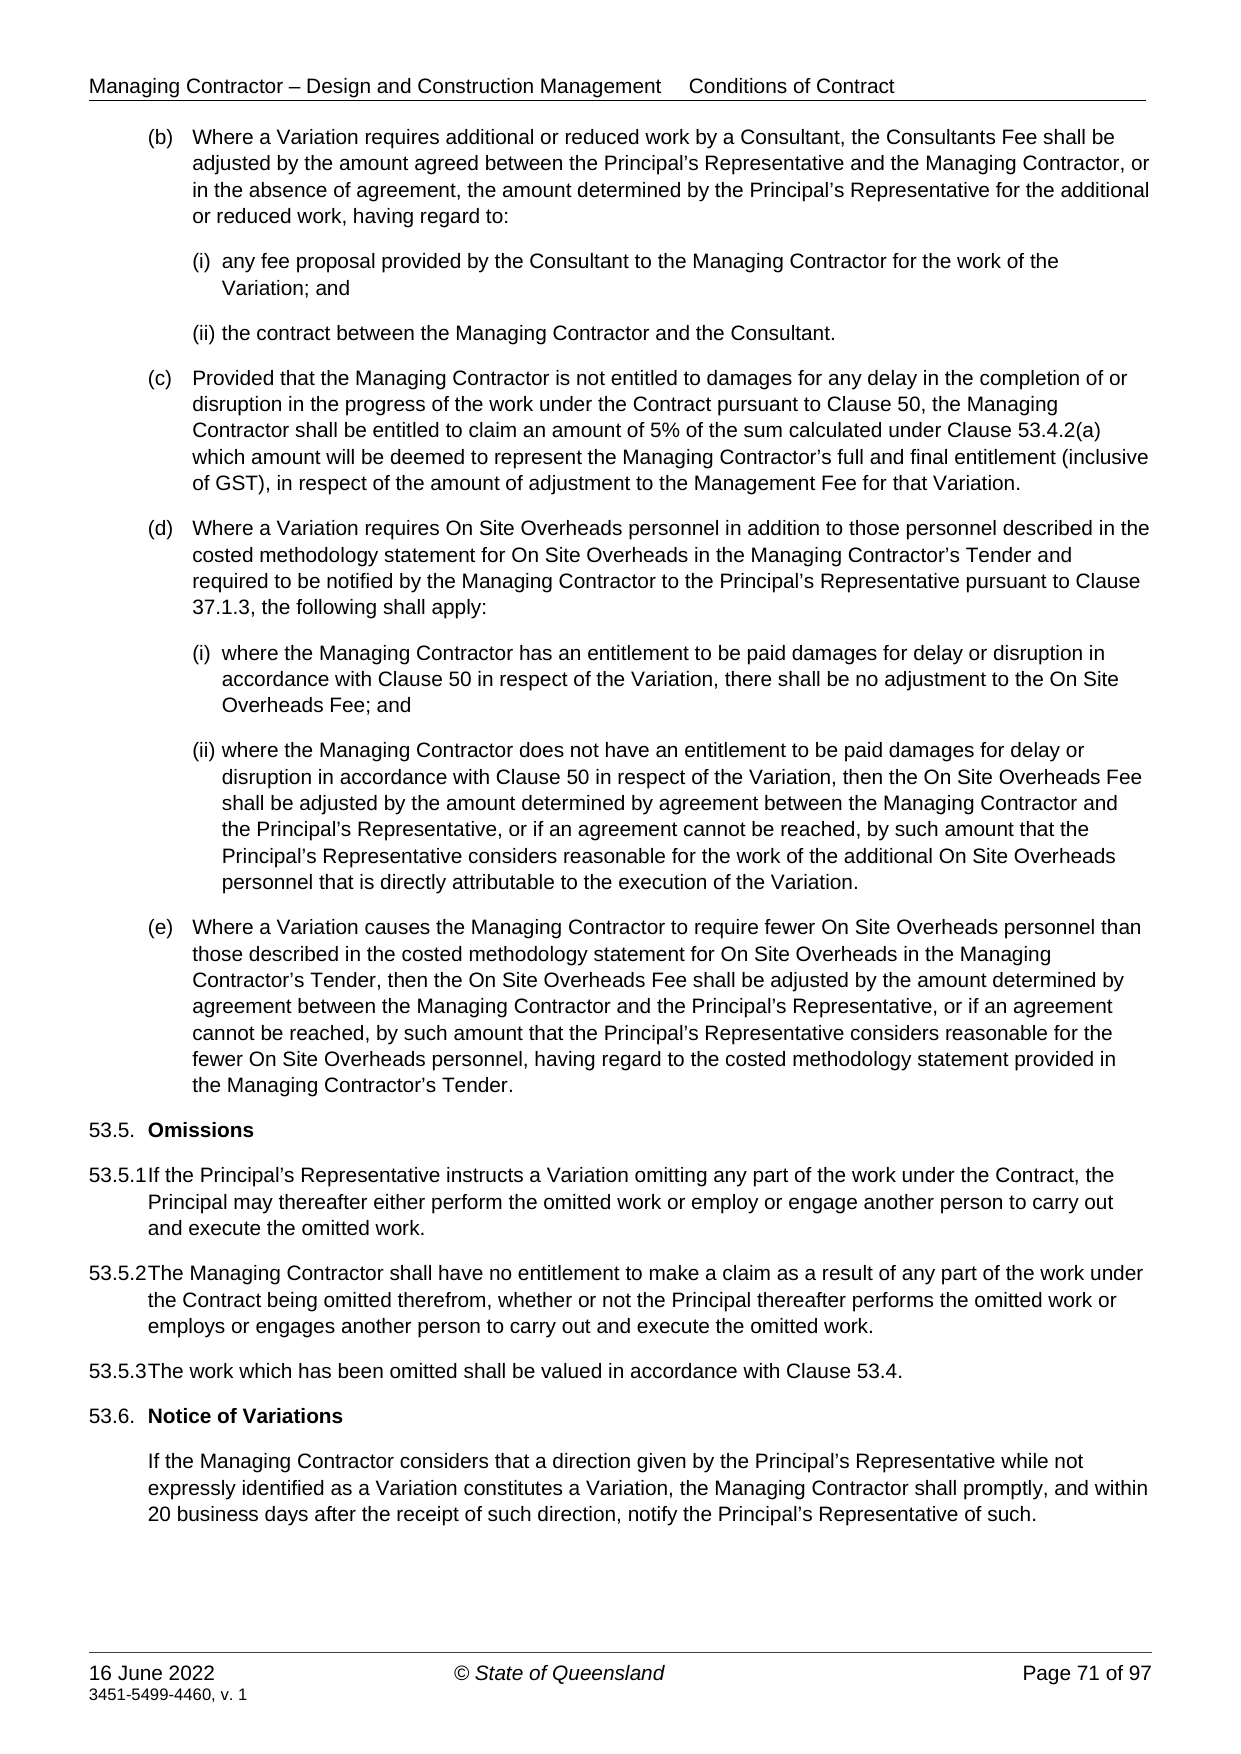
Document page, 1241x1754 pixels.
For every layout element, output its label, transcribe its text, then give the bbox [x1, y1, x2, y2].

text If the Managing Contractor considers that a direction given by the Principal’s Representative while not expressly identified as a Variation constitutes a Variation, the Managing Contractor shall promptly, and within 20 business days after the receipt of such direction, notify the Principal’s Representative of such. [148, 1449, 1152, 1526]
subtitle Omissions [89, 1118, 1152, 1142]
text The Managing Contractor shall have no entitlement to make a claim as a result of any part of the work under the Contract being omitted therefrom, whether or not the Principal thereafter performs the omitted work or employs or engages another person to carry out and execute the omitted work. [89, 1261, 1152, 1338]
text Where a Variation requires On Site Overheads personnel in addition to those personnel described in the costed methodology statement for On Site Overheads in the Managing Contractor’s Tender and required to be notified by the Managing Contractor to the Principal’s Representative pursuant to Clause 37.1.3, the following shall apply: [148, 516, 1152, 619]
text any fee proposal provided by the Consultant to the Managing Contractor for the work of the Variation; and [192, 249, 1152, 299]
text Where a Variation causes the Managing Contractor to require fewer On Site Overheads personnel than those described in the costed methodology statement for On Site Overheads in the Managing Contractor’s Tender, then the On Site Overheads Fee shall be adjusted by the amount determined by agreement between the Managing Contractor and the Principal’s Representative, or if an agreement cannot be reached, by such amount that the Principal’s Representative considers reasonable for the fewer On Site Overheads personnel, having regard to the costed methodology statement provided in the Managing Contractor’s Tender. [148, 915, 1152, 1097]
text the contract between the Managing Contractor and the Consultant. [192, 321, 1152, 344]
text Provided that the Managing Contractor is not entitled to damages for any delay in the completion of or disruption in the progress of the work under the Contract pursuant to Clause 50, the Managing Contractor shall be entitled to claim an amount of 5% of the sum calculated under Clause 53.4.2(a) which amount will be deemed to represent the Managing Contractor’s full and final entitlement (inclusive of GST), in respect of the amount of adjustment to the Management Fee for that Variation. [148, 366, 1152, 495]
text where the Managing Contractor does not have an entitlement to be paid damages for delay or disruption in accordance with Clause 50 in respect of the Variation, then the On Site Overheads Fee shall be adjusted by the amount determined by agreement between the Managing Contractor and the Principal’s Representative, or if an agreement cannot be reached, by such amount that the Principal’s Representative considers reasonable for the work of the additional On Site Overheads personnel that is directly attributable to the execution of the Variation. [192, 738, 1152, 894]
text The work which has been omitted shall be valued in accordance with Clause 53.4. [89, 1359, 1152, 1383]
subtitle Notice of Variations [89, 1404, 1152, 1428]
text where the Managing Contractor has an entitlement to be paid damages for delay or disruption in accordance with Clause 50 in respect of the Variation, there shall be no adjustment to the On Site Overheads Fee; and [192, 640, 1152, 717]
text If the Principal’s Representative instructs a Variation omitting any part of the work under the Contract, the Principal may thereafter either perform the omitted work or employ or engage another person to carry out and execute the omitted work. [89, 1163, 1152, 1240]
text Where a Variation requires additional or reduced work by a Consultant, the Consultants Fee shall be adjusted by the amount agreed between the Principal’s Representative and the Managing Contractor, or in the absence of agreement, the amount determined by the Principal’s Representative for the additional or reduced work, having regard to: [148, 125, 1152, 228]
